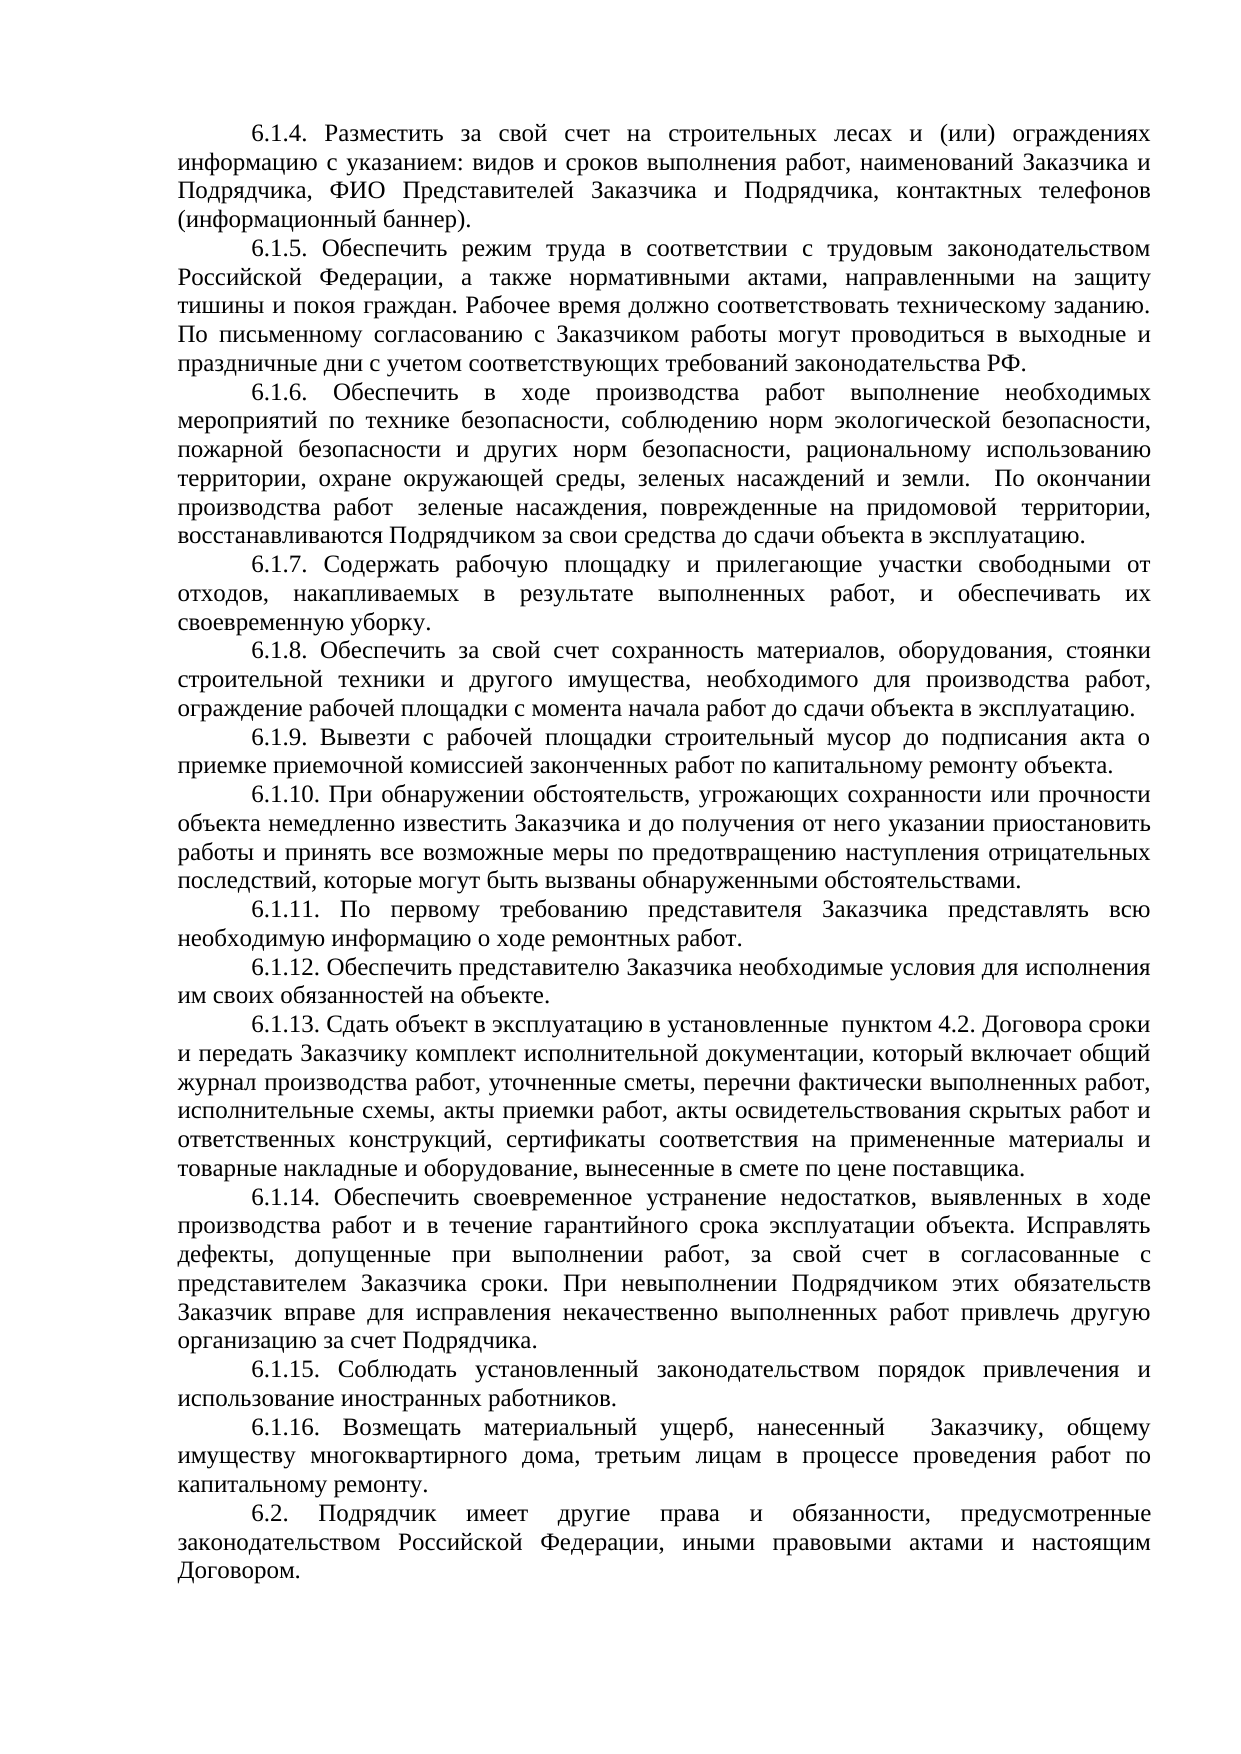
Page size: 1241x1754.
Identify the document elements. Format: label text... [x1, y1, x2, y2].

text 6.2. Подрядчик имеет другие права и обязанности, предусмотренные законодательством Российской Федерации, иными правовыми актами и настоящим Договором. [177, 1498, 1152, 1584]
text 6.1.14. Обеспечить своевременное устранение недостатков, выявленных в ходе производства работ и в течение гарантийного срока эксплуатации объекта. Исправлять дефекты, допущенные при выполнении работ, за свой счет в согласованные с представителем Заказчика сроки. При невыполнении Подрядчиком этих обязательств Заказчик вправе для исправления некачественно выполненных работ привлечь другую организацию за счет Подрядчика. [177, 1182, 1152, 1354]
text 6.1.12. Обеспечить представителю Заказчика необходимые условия для исполнения им своих обязанностей на объекте. [177, 952, 1152, 1009]
text 6.1.10. При обнаружении обстоятельств, угрожающих сохранности или прочности объекта немедленно известить Заказчика и до получения от него указании приостановить работы и принять все возможные меры по предотвращению наступления отрицательных последствий, которые могут быть вызваны обнаруженными обстоятельствами. [177, 779, 1152, 894]
text 6.1.4. Разместить за свой счет на строительных лесах и (или) ограждениях информацию с указанием: видов и сроков выполнения работ, наименований Заказчика и Подрядчика, ФИО Представителей Заказчика и Подрядчика, контактных телефонов (информационный баннер). [177, 118, 1152, 233]
text 6.1.16. Возмещать материальный ущерб, нанесенный Заказчику, общему имуществу многоквартирного дома, третьим лицам в процессе проведения работ по капитальному ремонту. [177, 1412, 1152, 1498]
text 6.1.9. Вывезти с рабочей площадки строительный мусор до подписания акта о приемке приемочной комиссией законченных работ по капитальному ремонту объекта. [177, 722, 1152, 779]
text 6.1.6. Обеспечить в ходе производства работ выполнение необходимых мероприятий по технике безопасности, соблюдению норм экологической безопасности, пожарной безопасности и других норм безопасности, рациональному использованию территории, охране окружающей среды, зеленых насаждений и земли. По окончании производства работ зеленые насаждения, поврежденные на придомовой территории, восстанавливаются Подрядчиком за свои средства до сдачи объекта в эксплуатацию. [177, 377, 1152, 549]
text 6.1.5. Обеспечить режим труда в соответствии с трудовым законодательством Российской Федерации, а также нормативными актами, направленными на защиту тишины и покоя граждан. Рабочее время должно соответствовать техническому заданию. По письменному согласованию с Заказчиком работы могут проводиться в выходные и праздничные дни с учетом соответствующих требований законодательства РФ. [177, 233, 1152, 377]
text 6.1.8. Обеспечить за свой счет сохранность материалов, оборудования, стоянки строительной техники и другого имущества, необходимого для производства работ, ограждение рабочей площадки с момента начала работ до сдачи объекта в эксплуатацию. [177, 636, 1152, 722]
text 6.1.13. Сдать объект в эксплуатацию в установленные пунктом 4.2. Договора сроки и передать Заказчику комплект исполнительной документации, который включает общий журнал производства работ, уточненные сметы, перечни фактически выполненных работ, исполнительные схемы, акты приемки работ, акты освидетельствования скрытых работ и ответственных конструкций, сертификаты соответствия на примененные материалы и товарные накладные и оборудование, вынесенные в смете по цене поставщика. [177, 1009, 1152, 1182]
text 6.1.15. Соблюдать установленный законодательством порядок привлечения и использование иностранных работников. [177, 1354, 1152, 1412]
text 6.1.7. Содержать рабочую площадку и прилегающие участки свободными от отходов, накапливаемых в результате выполненных работ, и обеспечивать их своевременную уборку. [177, 549, 1152, 636]
text 6.1.11. По первому требованию представителя Заказчика представлять всю необходимую информацию о ходе ремонтных работ. [177, 894, 1152, 952]
